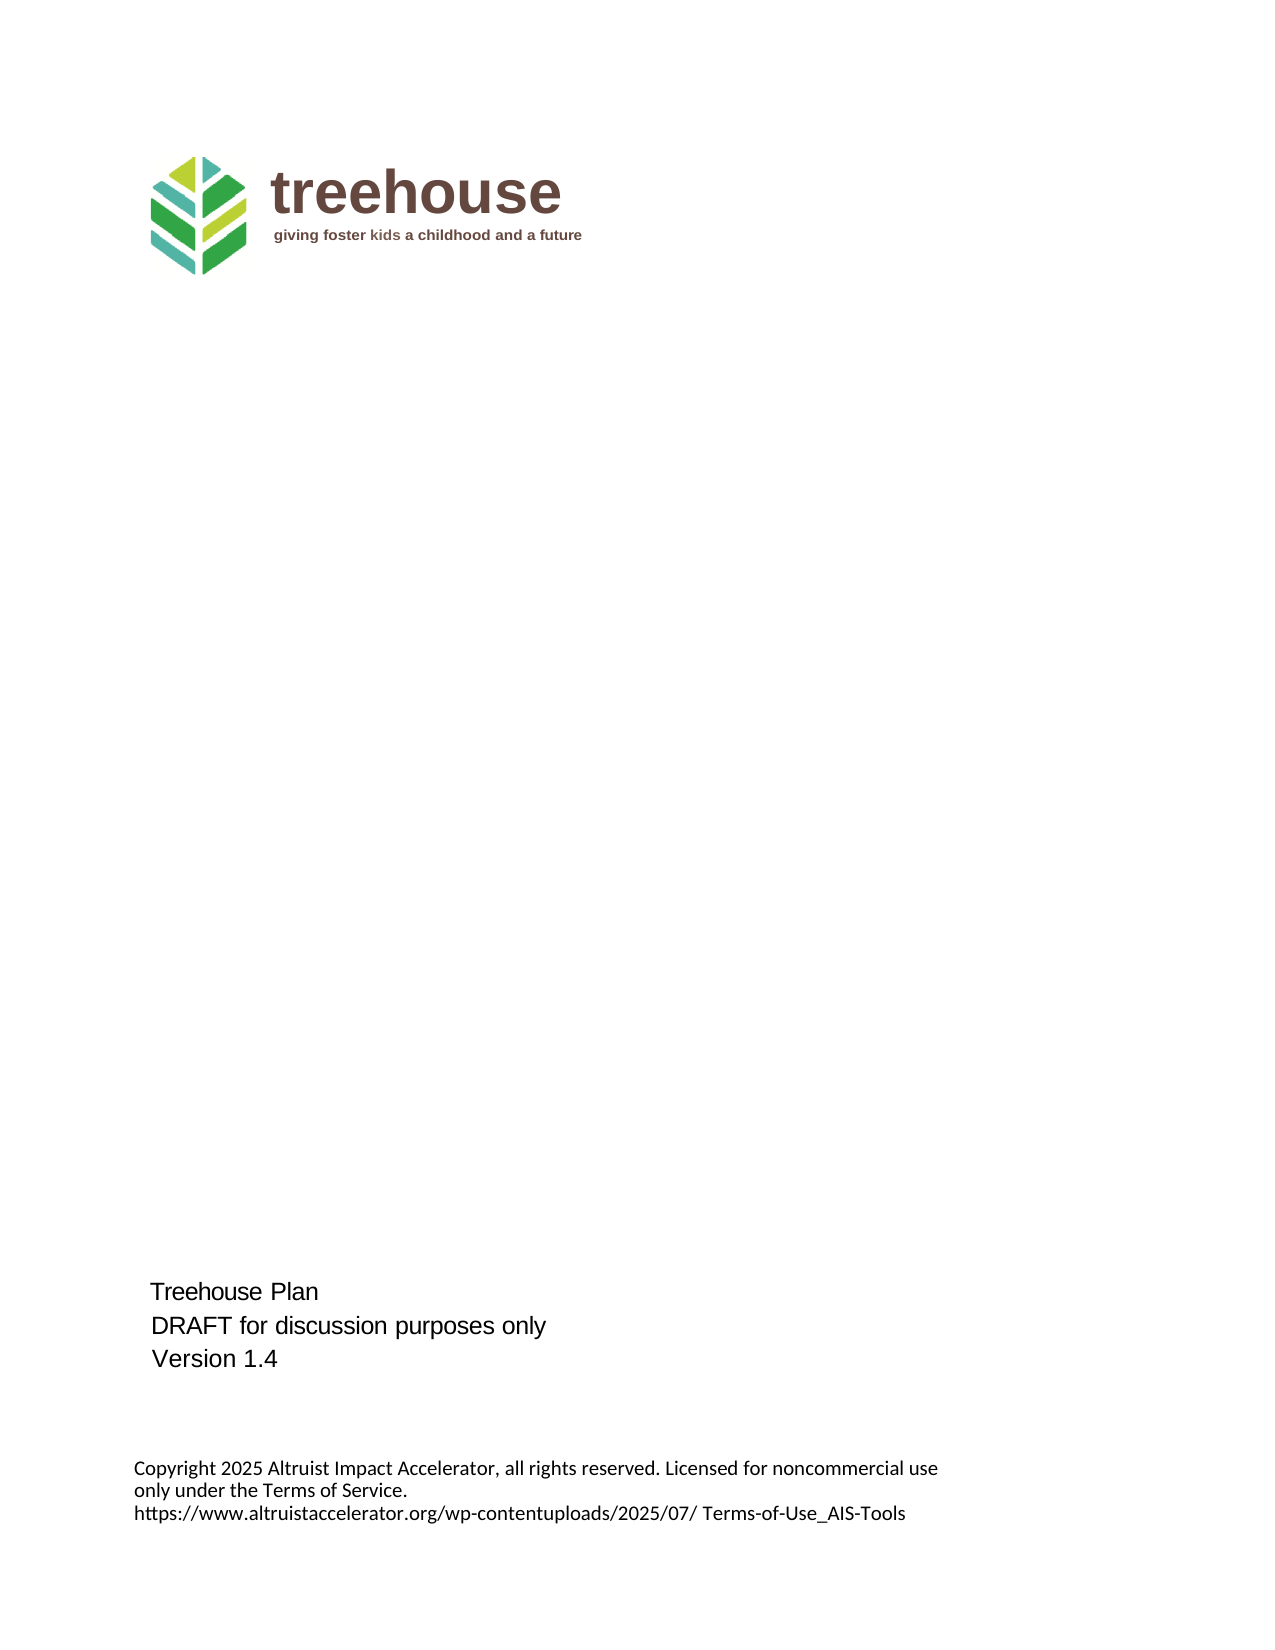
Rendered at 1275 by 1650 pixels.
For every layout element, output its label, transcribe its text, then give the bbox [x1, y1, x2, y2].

title treehouse [270, 158, 1162, 228]
text giving foster kids a childhood and a future [274, 228, 1162, 243]
text DRAFT for discussion purposes only Version 1.4 [151, 1311, 623, 1373]
picture [150, 157, 247, 275]
text Treehouse Plan [149, 1277, 1162, 1305]
